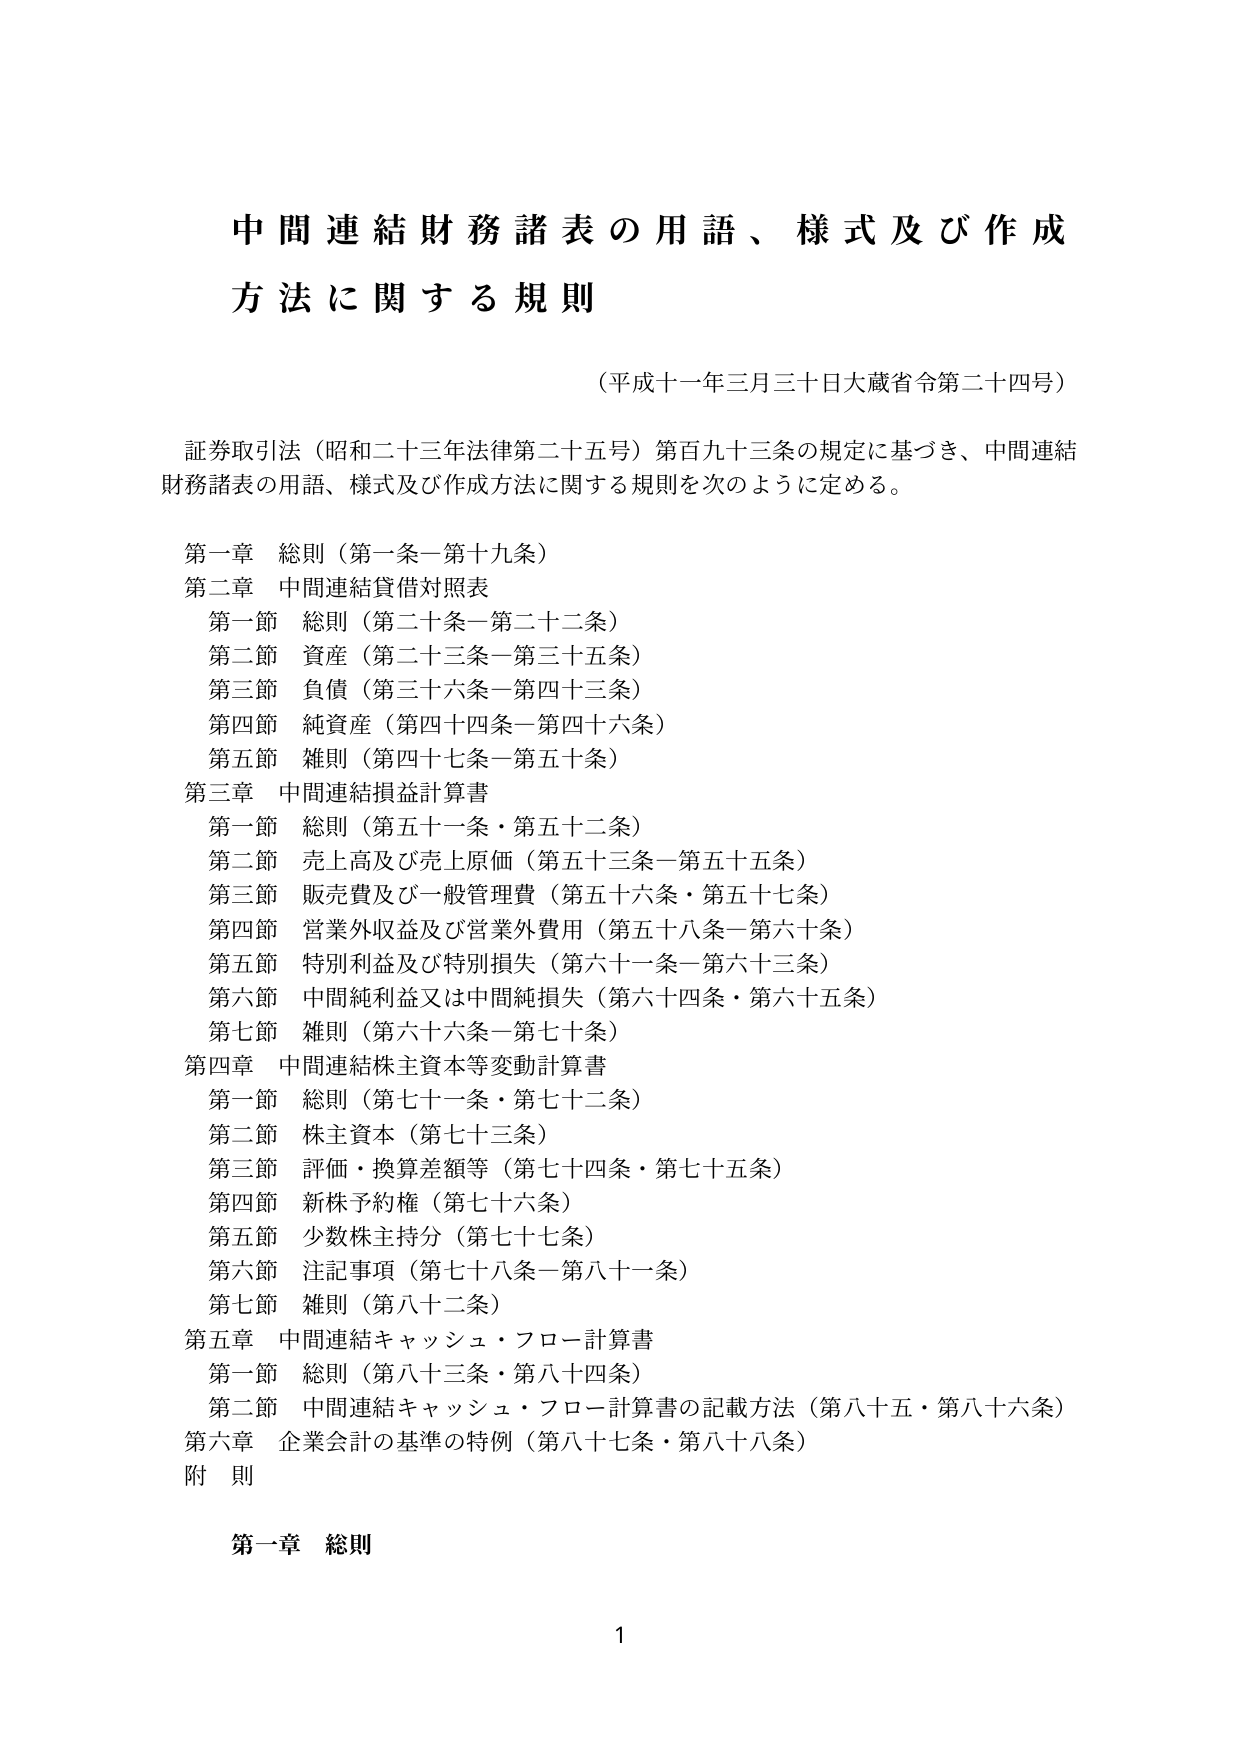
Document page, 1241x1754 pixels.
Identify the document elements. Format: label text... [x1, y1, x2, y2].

text 第二節 中間連結キャッシュ・フロー計算書の記載方法（第八十五・第八十六条） [207, 1389, 1079, 1424]
text 第六章 企業会計の基準の特例（第八十七条・第八十八条） [184, 1424, 1079, 1458]
text 第六節 中間純利益又は中間純損失（第六十四条・第六十五条） [207, 979, 1079, 1014]
text 第七節 雑則（第八十二条） [207, 1287, 1079, 1321]
text 第四章 中間連結株主資本等変動計算書 [184, 1048, 1079, 1082]
text 第一節 総則（第八十三条・第八十四条） [207, 1355, 1079, 1389]
text 第二節 資産（第二十三条―第三十五条） [207, 638, 1079, 672]
text 第五節 特別利益及び特別損失（第六十一条―第六十三条） [207, 945, 1079, 979]
text 第三節 負債（第三十六条―第四十三条） [207, 672, 1079, 706]
text 第一章 総則 [230, 1526, 1079, 1560]
text 第三節 評価・換算差額等（第七十四条・第七十五条） [207, 1150, 1079, 1184]
text 第二節 株主資本（第七十三条） [207, 1116, 1079, 1150]
text 第五章 中間連結キャッシュ・フロー計算書 [184, 1321, 1079, 1355]
text 附 則 [184, 1458, 1079, 1492]
text 中間連結財務諸表の用語、様式及び作成方法に関する規則 [230, 194, 1079, 330]
text 第四節 営業外収益及び営業外費用（第五十八条―第六十条） [207, 911, 1079, 945]
text 第一章 総則（第一条―第十九条） [184, 535, 1079, 569]
text 第二節 売上高及び売上原価（第五十三条―第五十五条） [207, 843, 1079, 877]
text 第七節 雑則（第六十六条―第七十条） [207, 1014, 1079, 1048]
text 証券取引法（昭和二十三年法律第二十五号）第百九十三条の規定に基づき、中間連結財務諸表の用語、様式及び作成方法に関する規則を次のように定める。 [161, 433, 1079, 501]
text 第一節 総則（第七十一条・第七十二条） [207, 1082, 1079, 1116]
text 第一節 総則（第二十条―第二十二条） [207, 604, 1079, 638]
text 第五節 雑則（第四十七条―第五十条） [207, 740, 1079, 774]
text 第五節 少数株主持分（第七十七条） [207, 1219, 1079, 1253]
text 第四節 純資産（第四十四条―第四十六条） [207, 706, 1079, 740]
text （平成十一年三月三十日大蔵省令第二十四号） [161, 364, 1079, 399]
text 第六節 注記事項（第七十八条―第八十一条） [207, 1253, 1079, 1287]
text 第四節 新株予約権（第七十六条） [207, 1184, 1079, 1219]
text 第二章 中間連結貸借対照表 [184, 569, 1079, 604]
text 第三節 販売費及び一般管理費（第五十六条・第五十七条） [207, 877, 1079, 911]
text 第一節 総則（第五十一条・第五十二条） [207, 809, 1079, 843]
text 第三章 中間連結損益計算書 [184, 774, 1079, 809]
